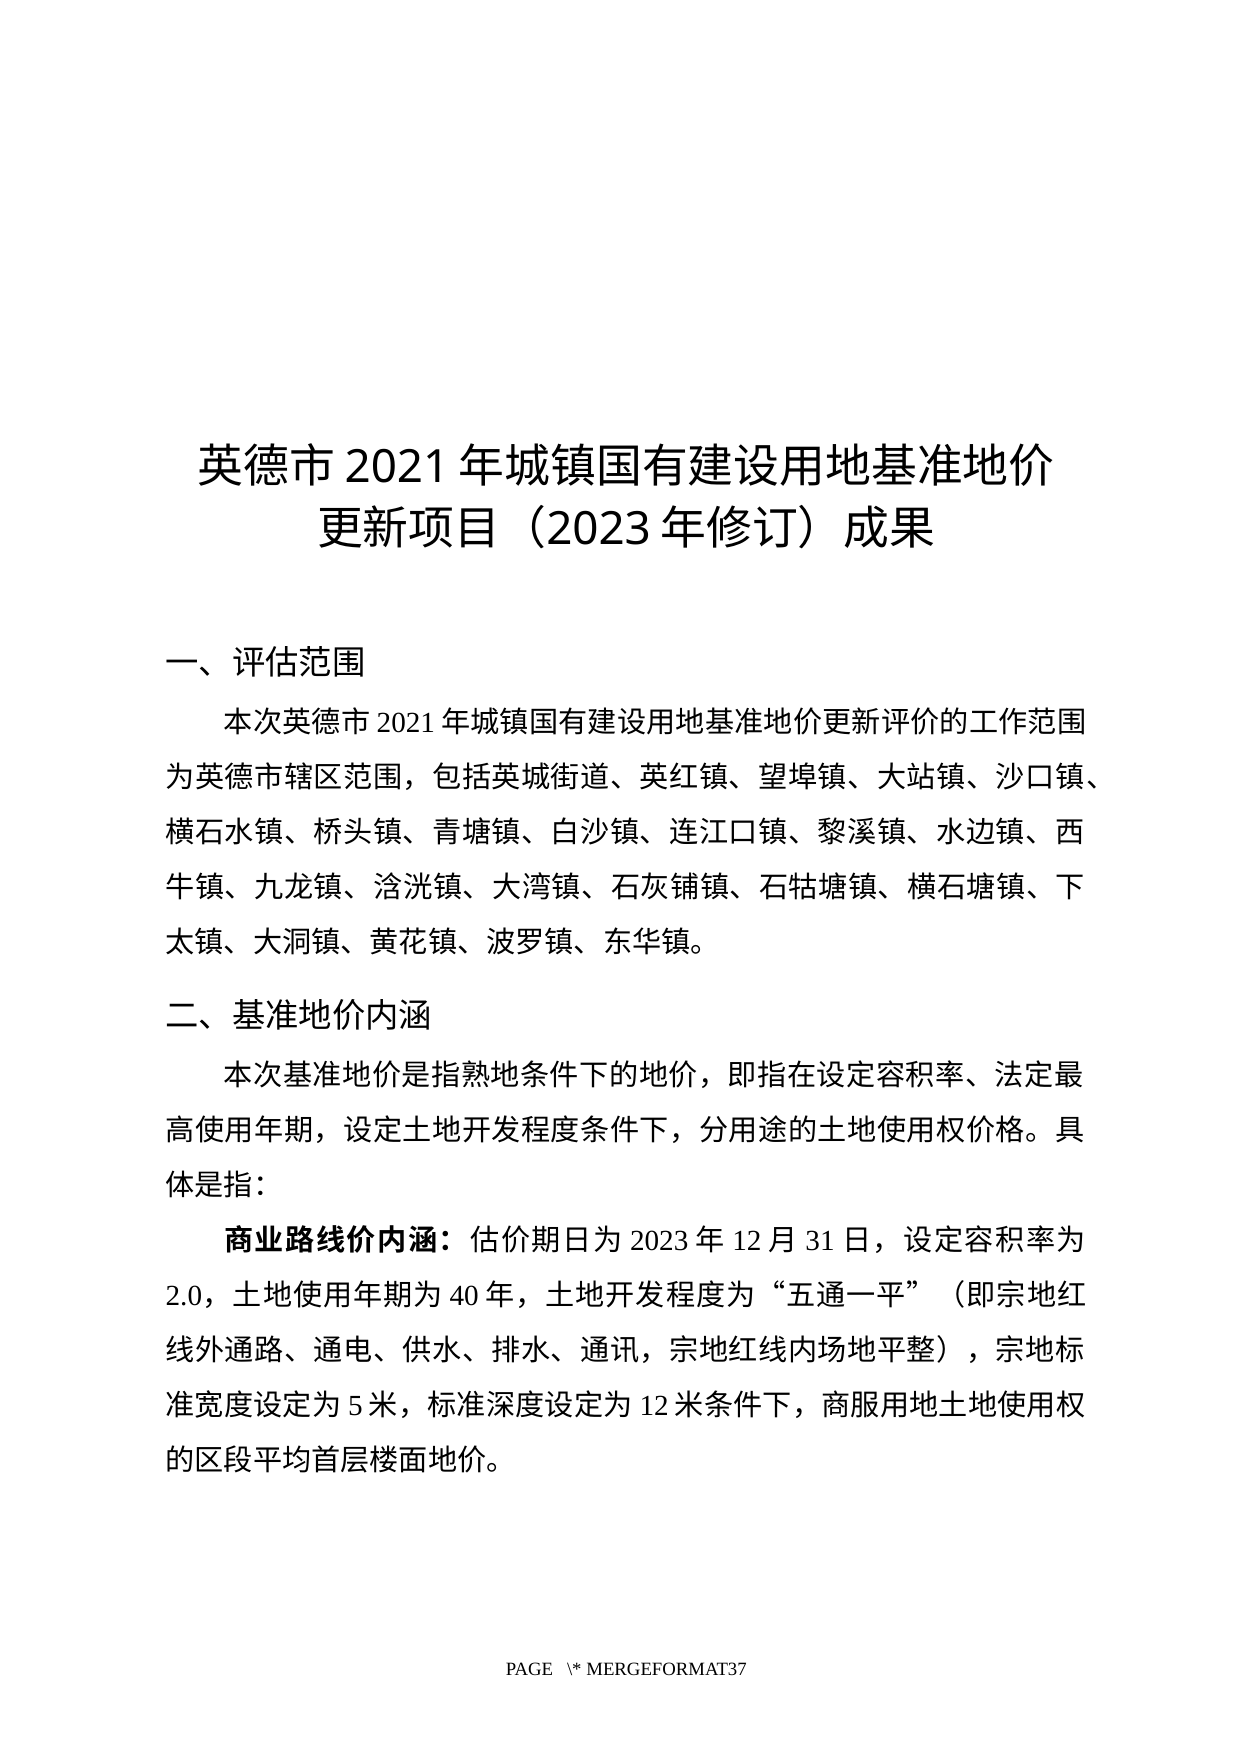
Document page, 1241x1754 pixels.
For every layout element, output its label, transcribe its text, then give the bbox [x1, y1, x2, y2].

text 商业路线价内涵：估价期日为2023年12月31日，设定容积率为2.0，土地使用年期为40年，土地开发程度为“五通一平”（即宗地红线外通路、通电、供水、排水、通讯，宗地红线内场地平整），宗地标准宽度设定为5米，标准深度设定为12米条件下，商服用地土地使用权的区段平均首层楼面地价。 [165, 1217, 1087, 1478]
text 本次基准地价是指熟地条件下的地价，即指在设定容积率、法定最高使用年期，设定土地开发程度条件下，分用途的土地使用权价格。具体是指： [165, 1052, 1087, 1204]
text 本次英德市2021年城镇国有建设用地基准地价更新评价的工作范围为英德市辖区范围，包括英城街道、英红镇、望埠镇、大站镇、沙口镇、横石水镇、桥头镇、青塘镇、白沙镇、连江口镇、黎溪镇、水边镇、西牛镇、九龙镇、浛洸镇、大湾镇、石灰铺镇、石牯塘镇、横石塘镇、下太镇、大洞镇、黄花镇、波罗镇、东华镇。 [165, 698, 1087, 960]
subtitle 二、基准地价内涵 [165, 989, 1087, 1037]
text 更新项目（2023年修订）成果 [165, 495, 1087, 557]
text 英德市2021年城镇国有建设用地基准地价 [165, 432, 1087, 495]
subtitle 一、评估范围 [165, 636, 1087, 684]
